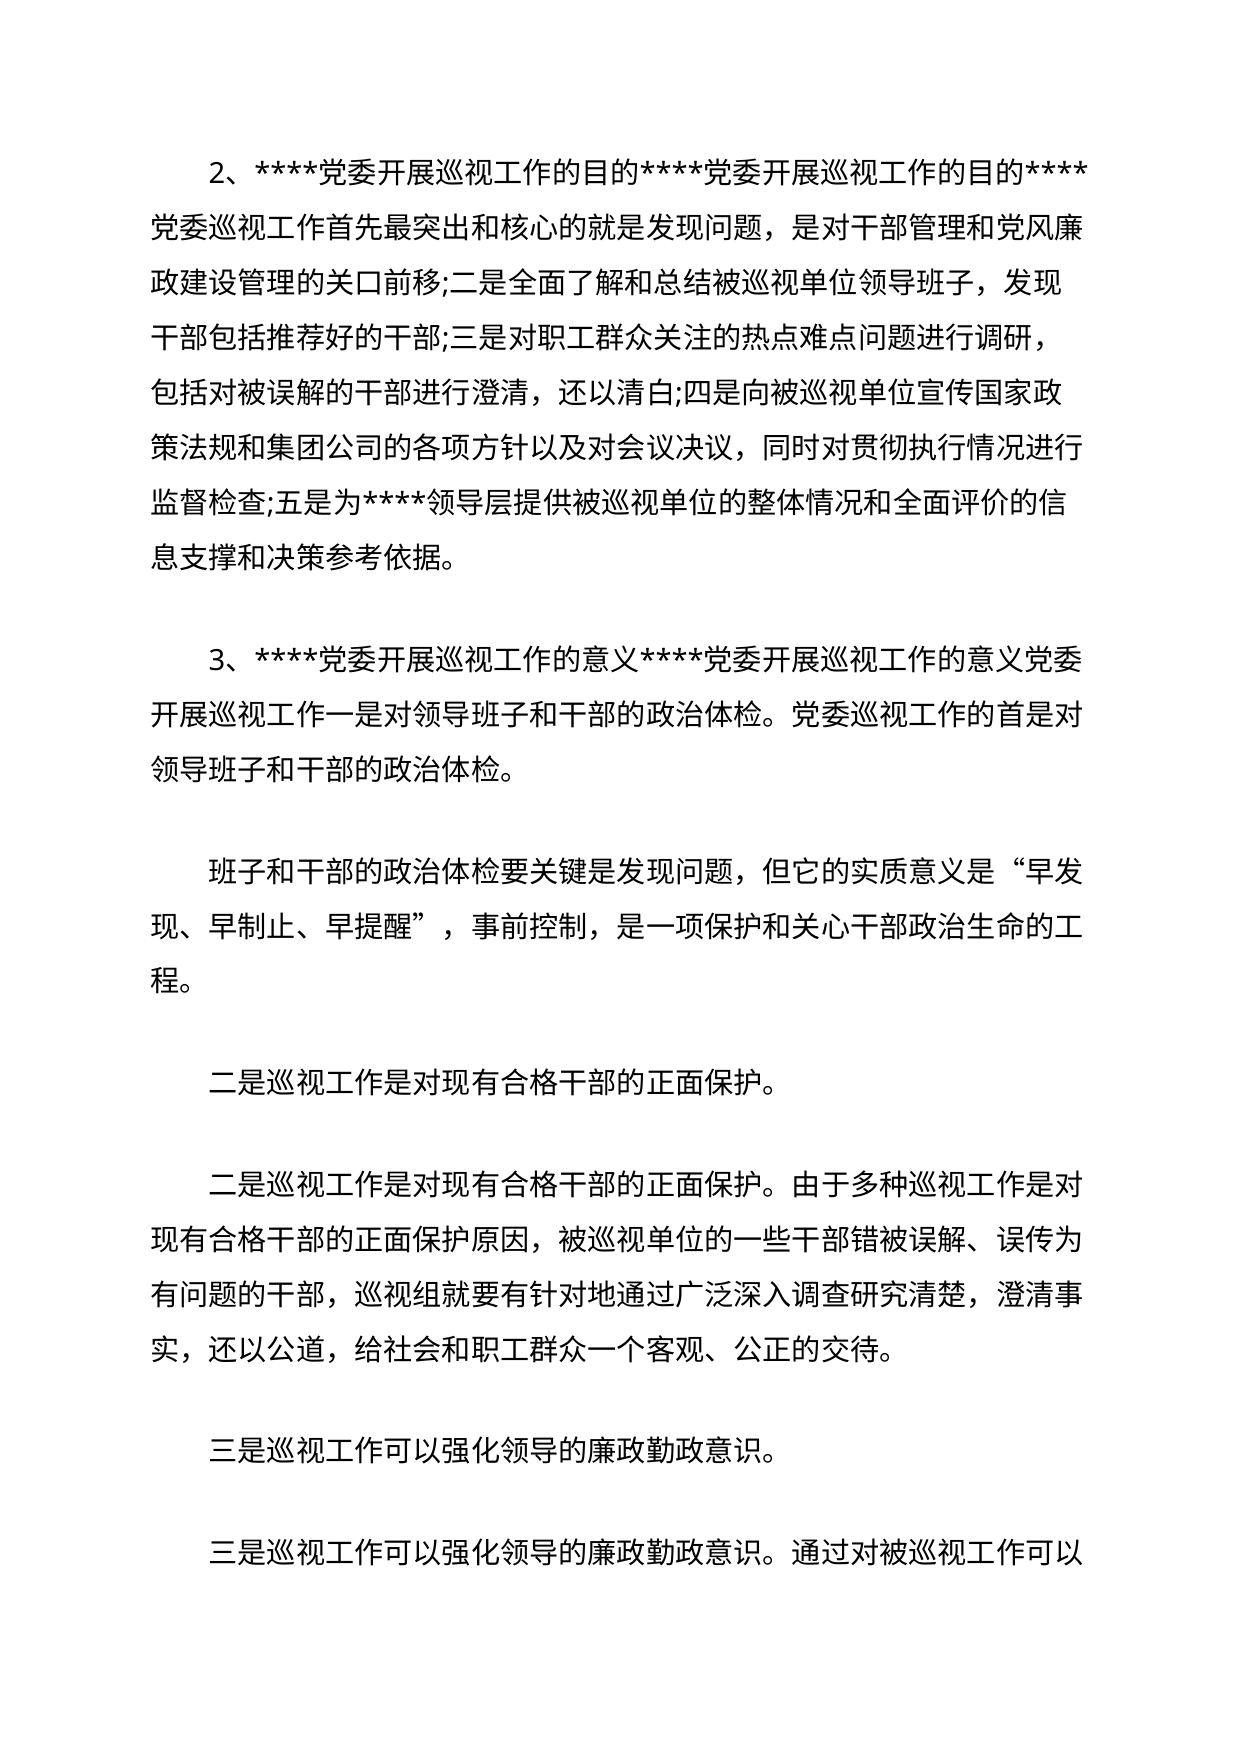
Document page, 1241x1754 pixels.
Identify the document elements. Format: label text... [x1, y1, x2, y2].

text 二是巡视工作是对现有合格干部的正面保护。由于多种巡视工作是对现有合格干部的正面保护原因，被巡视单位的一些干部错被误解、误传为有问题的干部，巡视组就要有针对地通过广泛深入调查研究清楚，澄清事实，还以公道，给社会和职工群众一个客观、公正的交待。 [150, 1162, 1090, 1368]
text 3、****党委开展巡视工作的意义****党委开展巡视工作的意义党委开展巡视工作一是对领导班子和干部的政治体检。党委巡视工作的首是对领导班子和干部的政治体检。 [150, 637, 1090, 789]
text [150, 1530, 1090, 1572]
text 2、****党委开展巡视工作的目的****党委开展巡视工作的目的****党委巡视工作首先最突出和核心的就是发现问题，是对干部管理和党风廉政建设管理的关口前移;二是全面了解和总结被巡视单位领导班子，发现干部包括推荐好的干部;三是对职工群众关注的热点难点问题进行调研，包括对被误解的干部进行澄清，还以清白;四是向被巡视单位宣传国家政策法规和集团公司的各项方针以及对会议决议，同时对贯彻执行情况进行监督检查;五是为****领导层提供被巡视单位的整体情况和全面评价的信息支撑和决策参考依据。 [150, 150, 1090, 577]
text 三是巡视工作可以强化领导的廉政勤政意识。 [150, 1428, 1090, 1470]
text 二是巡视工作是对现有合格干部的正面保护。 [150, 1060, 1090, 1102]
text 班子和干部的政治体检要关键是发现问题，但它的实质意义是“早发现、早制止、早提醒”，事前控制，是一项保护和关心干部政治生命的工程。 [150, 848, 1090, 1000]
